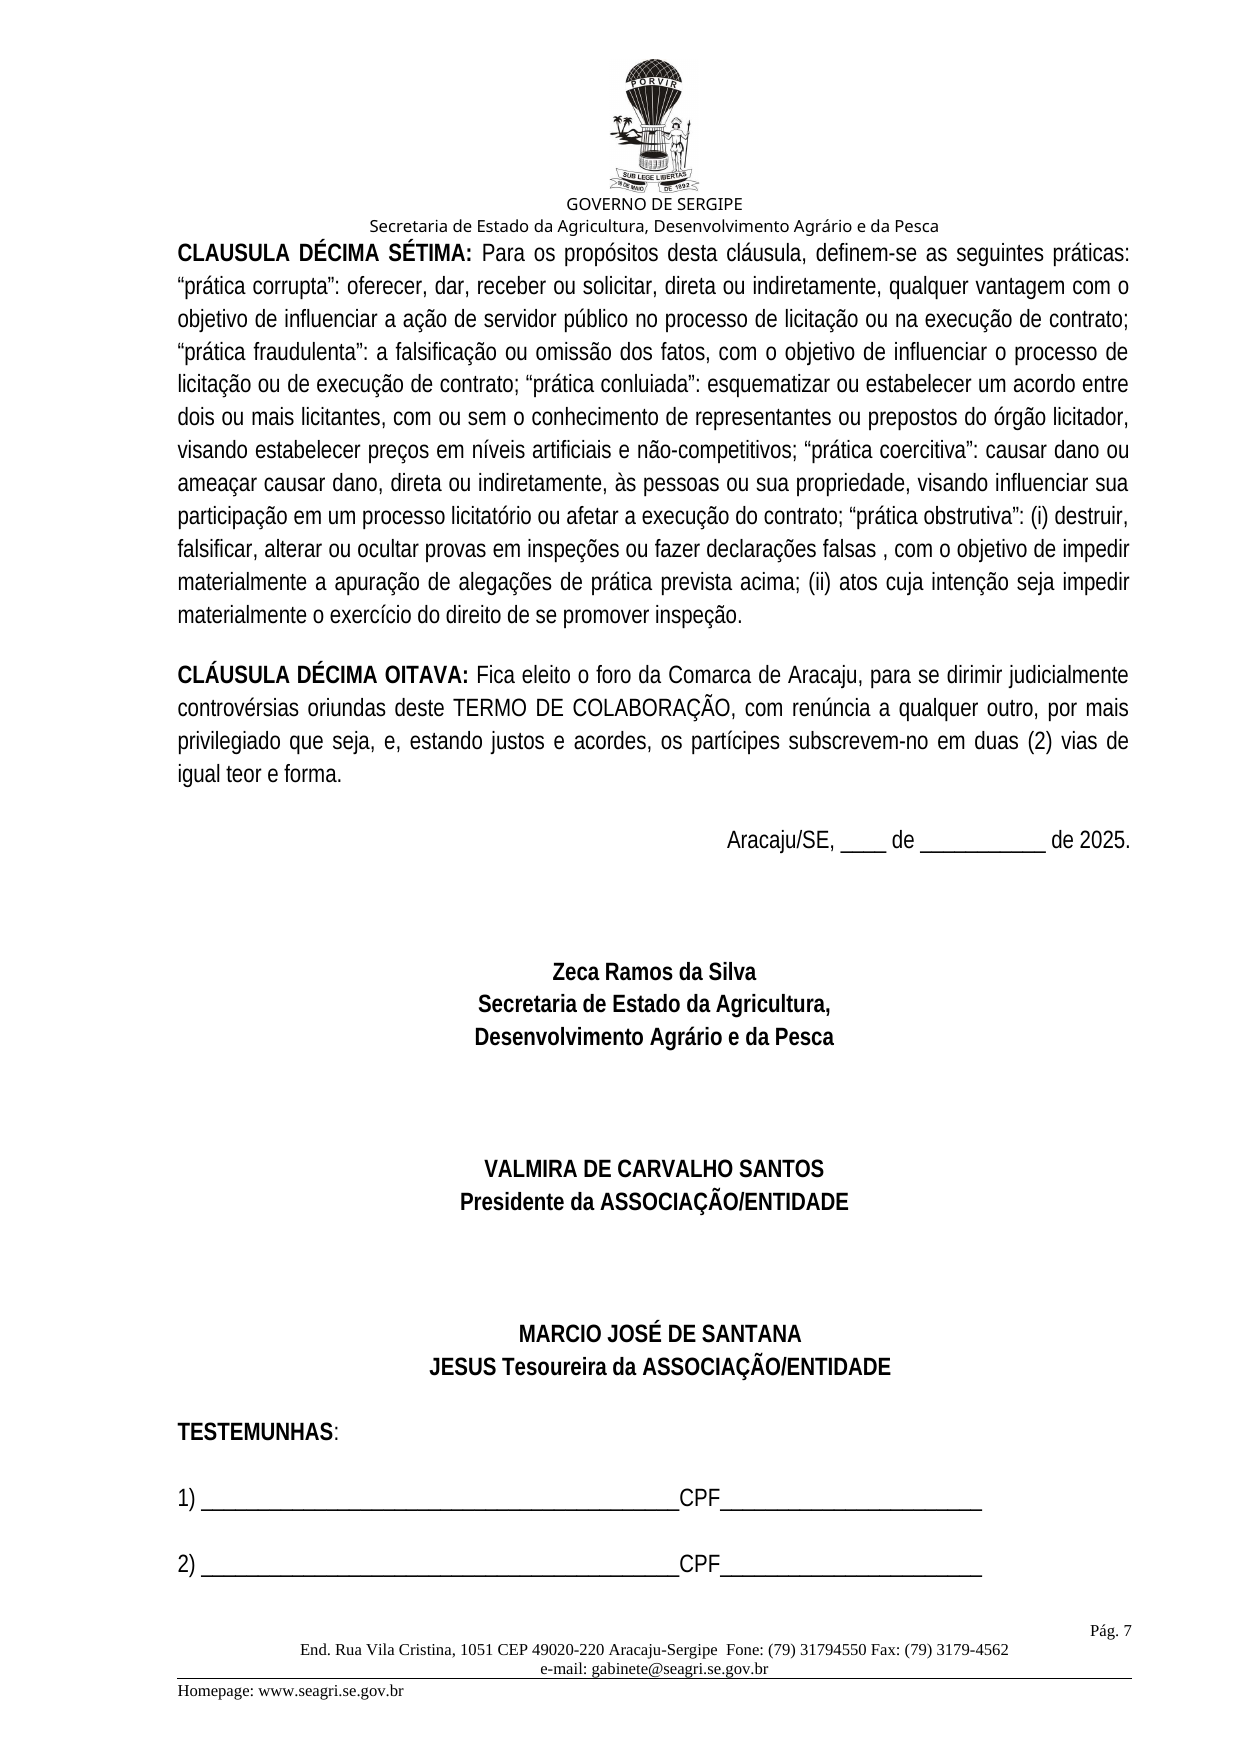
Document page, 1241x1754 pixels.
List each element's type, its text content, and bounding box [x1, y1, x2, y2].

text Zeca Ramos da Silva [177, 956, 1132, 985]
text VALMIRA DE CARVALHO SANTOS [177, 1154, 1132, 1183]
text Presidente da ASSOCIAÇÃO/ENTIDADE [177, 1187, 1132, 1216]
text Aracaju/SE, ____ de ___________ de 2025. [177, 825, 1132, 853]
text Secretaria de Estado da Agricultura, [177, 989, 1132, 1018]
text 1) __________________________________________CPF_______________________ [177, 1483, 1132, 1512]
text 2) __________________________________________CPF_______________________ [177, 1549, 1132, 1578]
text JESUS Tesoureira da ASSOCIAÇÃO/ENTIDADE [189, 1351, 1132, 1380]
text TESTEMUNHAS: [177, 1417, 1132, 1446]
picture [609, 59, 700, 193]
text Desenvolvimento Agrário e da Pesca [177, 1022, 1132, 1051]
text CLÁUSULA DÉCIMA OITAVA: Fica eleito o foro da Comarca de Aracaju, para se dirimir judicialmente controvérsias oriundas deste TERMO DE COLABORAÇÃO, com renúncia a qualquer outro, por mais privilegiado que seja, e, estando justos e acordes, os partícipes subscrevem-no em duas (2) vias de igual teor e forma. [177, 660, 1132, 788]
text CLAUSULA DÉCIMA SÉTIMA: Para os propósitos desta cláusula, definem-se as seguintes práticas: “prática corrupta”: oferecer, dar, receber ou solicitar, direta ou indiretamente, qualquer vantagem com o objetivo de influenciar a ação de servidor público no processo de licitação ou na execução de contrato; “prática fraudulenta”: a falsificação ou omissão dos fatos, com o objetivo de influenciar o processo de licitação ou de execução de contrato; “prática conluiada”: esquematizar ou estabelecer um acordo entre dois ou mais licitantes, com ou sem o conhecimento de representantes ou prepostos do órgão licitador, visando estabelecer preços em níveis artificiais e não-competitivos; “prática coercitiva”: causar dano ou ameaçar causar dano, direta ou indiretamente, às pessoas ou sua propriedade, visando influenciar sua participação em um processo licitatório ou afetar a execução do contrato; “prática obstrutiva”: (i) destruir, falsificar, alterar ou ocultar provas em inspeções ou fazer declarações falsas , com o objetivo de impedir materialmente a apuração de alegações de prática prevista acima; (ii) atos cuja intenção seja impedir materialmente o exercício do direito de se promover inspeção. [177, 238, 1132, 628]
text MARCIO JOSÉ DE SANTANA [189, 1318, 1132, 1347]
